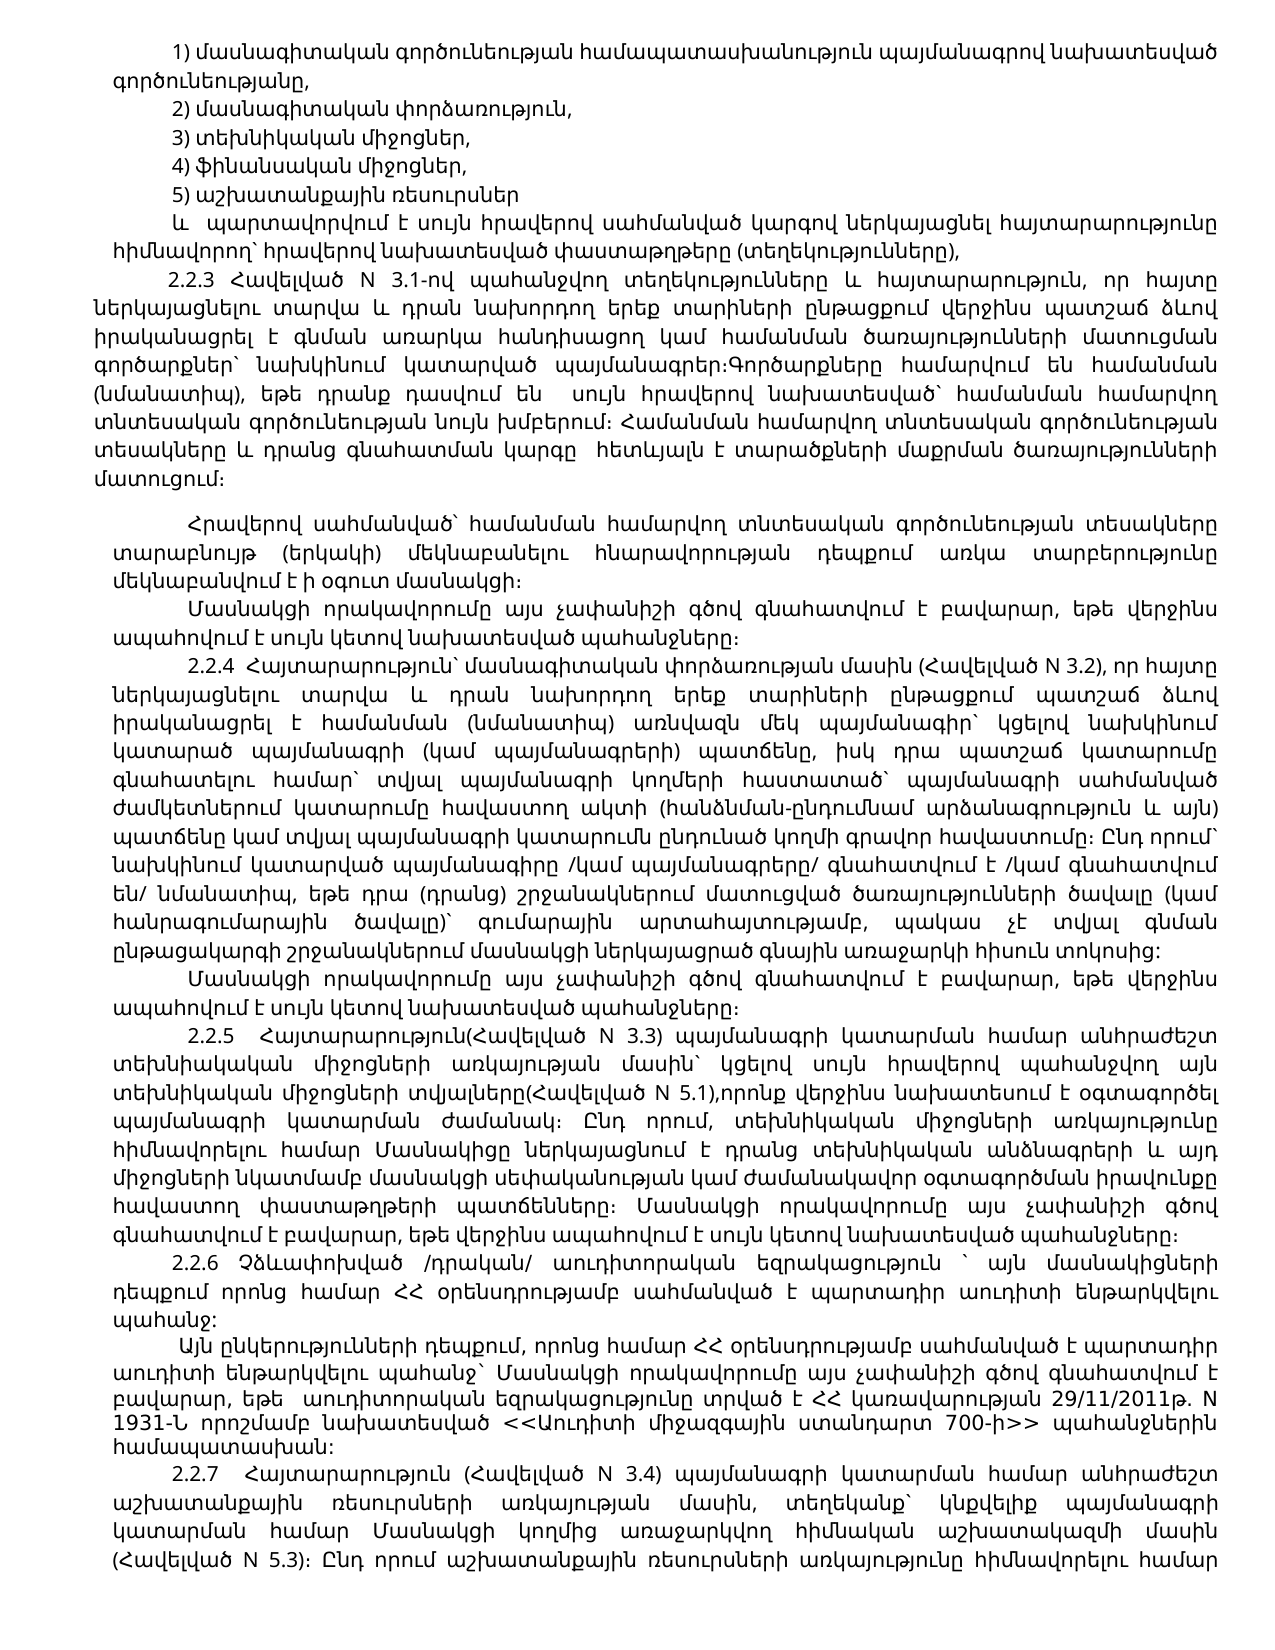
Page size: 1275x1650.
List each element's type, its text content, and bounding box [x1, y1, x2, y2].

text Այն ընկերությունների դեպքում, որոնց համար ՀՀ օրենսդրությամբ սահմանված է պարտադիր աուդիտի ենթարկվելու պահանջ` Մասնակցի որակավորումը այս չափանիշի գծով գնահատվում է բավարար, եթե աուդիտորական եզրակացությունը տրված է ՀՀ կառավարության 29/11/2011թ. N 1931-Ն որոշմամբ նախատեսված <<Աուդիտի միջազգային ստանդարտ 700-ի>> պահանջներին համապատասխան: [112, 1334, 1219, 1459]
text 2.2.6 Չձևափոխված /դրական/ աուդիտորական եզրակացություն ` այն մասնակիցների դեպքում որոնց համար ՀՀ օրենսդրությամբ սահմանված է պարտադիր աուդիտի ենթարկվելու պահանջ: [112, 1248, 1219, 1334]
text Հրավերով սահմանված՝ համանման համարվող տնտեսական գործունեության տեսակները տարաբնույթ (երկակի) մեկնաբանելու հնարավորության դեպքում առկա տարբերությունը մեկնաբանվում է ի օգուտ մասնակցի։ [112, 509, 1219, 594]
text 2) մասնագիտական փորձառություն, [112, 94, 1219, 123]
text Մասնակցի որակավորումը այս չափանիշի գծով գնահատվում է բավարար, եթե վերջինս ապահովում է սույն կետով նախատեսված պահանջները։ [112, 594, 1219, 651]
text 2.2.3 Հավելված N 3.1-ով պահանջվող տեղեկությունները և հայտարարություն, որ հայտը ներկայացնելու տարվա և դրան նախորդող երեք տարիների ընթացքում վերջինս պատշաճ ձևով իրականացրել է գնման առարկա հանդիսացող կամ համանման ծառայությունների մատուցման գործարքներ` նախկինում կատարված պայմանագրեր։Գործարքները համարվում են համանման (նմանատիպ), եթե դրանք դասվում են սույն հրավերով նախատեսված` համանման համարվող տնտեսական գործունեության նույն խմբերում։ Համանման համարվող տնտեսական գործունեության տեսակները և դրանց գնահատման կարգը հետևյալն է տարածքների մաքրման ծառայությունների մատուցում։ [94, 265, 1219, 492]
text 5) աշխատանքային ռեսուրսներ [112, 180, 1219, 208]
text և պարտավորվում է սույն հրավերով սահմանված կարգով ներկայացնել հայտարարությունը հիմնավորող` հրավերով նախատեսված փաստաթղթերը (տեղեկությունները), [112, 208, 1219, 265]
text 3) տեխնիկական միջոցներ, [112, 123, 1219, 151]
text 4) ֆինանսական միջոցներ, [112, 151, 1219, 180]
text Մասնակցի որակավորումը այս չափանիշի գծով գնահատվում է բավարար, եթե վերջինս ապահովում է սույն կետով նախատեսված պահանջները։ [112, 964, 1219, 1021]
text 2.2.4 Հայտարարություն` մասնագիտական փորձառության մասին (Հավելված N 3.2), որ հայտը ներկայացնելու տարվա և դրան նախորդող երեք տարիների ընթացքում պատշաճ ձևով իրականացրել է համանման (նմանատիպ) առնվազն մեկ պայմանագիր` կցելով նախկինում կատարած պայմանագրի (կամ պայմանագրերի) պատճենը, իսկ դրա պատշաճ կատարումը գնահատելու համար` տվյալ պայմանագրի կողմերի հաստատած` պայմանագրի սահմանված ժամկետներում կատարումը հավաստող ակտի (հանձնման-ընդումնամ արձանագրություն և այն) պատճենը կամ տվյալ պայմանագրի կատարումն ընդունած կողմի գրավոր հավաստումը։ Ընդ որում` նախկինում կատարված պայմանագիրը /կամ պայմանագրերը/ գնահատվում է /կամ գնահատվում են/ նմանատիպ, եթե դրա (դրանց) շրջանակներում մատուցված ծառայությունների ծավալը (կամ հանրագումարային ծավալը)` գումարային արտահայտությամբ, պակաս չէ տվյալ գնման ընթացակարգի շրջանակներում մասնակցի ներկայացրած գնային առաջարկի հիսուն տոկոսից: [112, 651, 1219, 964]
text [112, 1459, 1219, 1573]
text 1) մասնագիտական գործունեության համապատասխանություն պայմանագրով նախատեսված գործունեությանը, [112, 37, 1219, 94]
text 2.2.5 Հայտարարություն(Հավելված N 3.3) պայմանագրի կատարման համար անհրաժեշտ տեխնիակական միջոցների առկայության մասին` կցելով սույն հրավերով պահանջվող այն տեխնիկական միջոցների տվյալները(Հավելված N 5.1),որոնք վերջինս նախատեսում է օգտագործել պայմանագրի կատարման ժամանակ։ Ընդ որում, տեխնիկական միջոցների առկայությունը հիմնավորելու համար Մասնակիցը ներկայացնում է դրանց տեխնիկական անձնագրերի և այդ միջոցների նկատմամբ մասնակցի սեփականության կամ ժամանակավոր օգտագործման իրավունքը հավաստող փաստաթղթերի պատճենները։ Մասնակցի որակավորումը այս չափանիշի գծով գնահատվում է բավարար, եթե վերջինս ապահովում է սույն կետով նախատեսված պահանջները։ [112, 1021, 1219, 1248]
